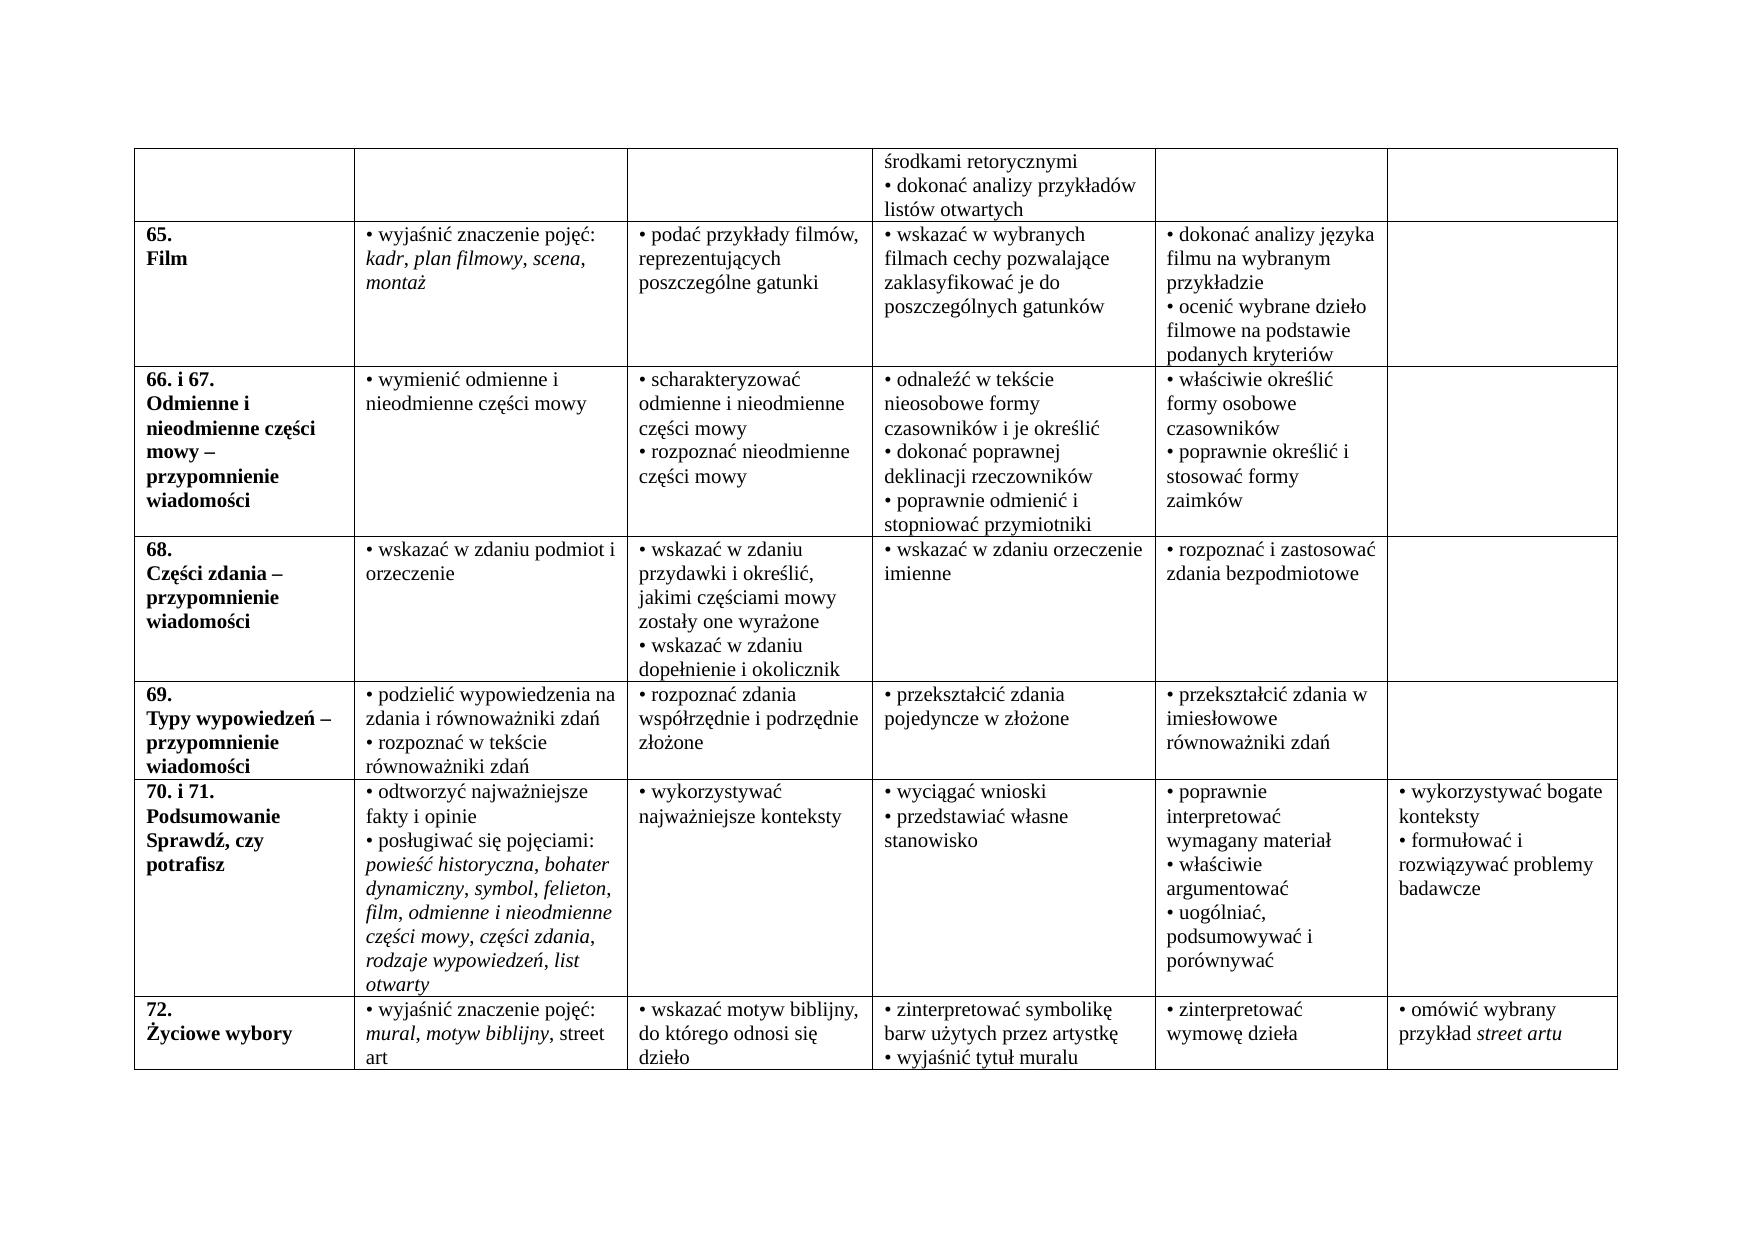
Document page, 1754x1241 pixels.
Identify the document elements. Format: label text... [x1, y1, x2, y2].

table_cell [628, 149, 872, 221]
table_cell • rozpoznać i zastosować zdania bezpodmiotowe [1156, 537, 1387, 681]
table_cell • wskazać w zdaniu przydawki i określić, jakimi częściami mowy zostały one wyrażone • wskazać w zdaniu dopełnienie i okolicznik [628, 537, 872, 681]
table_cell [1388, 997, 1617, 1069]
table_cell 70. i 71. Podsumowanie Sprawdź, czy potrafisz [135, 780, 354, 996]
table_cell [1388, 149, 1617, 221]
table_cell • wymienić odmienne i nieodmienne części mowy [355, 367, 627, 536]
table_cell • przekształcić zdania w imiesłowowe równoważniki zdań [1156, 682, 1387, 778]
table_cell • rozpoznać zdania współrzędnie i podrzędnie złożone [628, 682, 872, 778]
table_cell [628, 997, 872, 1069]
table_cell 65. Film [135, 222, 354, 366]
table_cell [1388, 682, 1617, 778]
table_cell • wykorzystywać bogate konteksty • formułować i rozwiązywać problemy badawcze [1388, 780, 1617, 996]
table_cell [355, 149, 627, 221]
table_cell 72. Życiowe wybory [135, 997, 354, 1069]
table_cell • podać przykłady filmów, reprezentujących poszczególne gatunki [628, 222, 872, 366]
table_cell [873, 149, 1155, 221]
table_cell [873, 997, 1155, 1069]
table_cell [1156, 997, 1387, 1069]
table_cell • wykorzystywać najważniejsze konteksty [628, 780, 872, 996]
table_cell • wyciągać wnioski • przedstawiać własne stanowisko [873, 780, 1155, 996]
table_cell • podzielić wypowiedzenia na zdania i równoważniki zdań • rozpoznać w tekście równoważniki zdań [355, 682, 627, 778]
table_cell • scharakteryzować odmienne i nieodmienne części mowy • rozpoznać nieodmienne części mowy [628, 367, 872, 536]
table_cell 69. Typy wypowiedzeń – przypomnienie wiadomości [135, 682, 354, 778]
table_cell [1388, 367, 1617, 536]
table_cell • wyjaśnić znaczenie pojęć: kadr, plan filmowy, scena, montaż [355, 222, 627, 366]
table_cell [355, 997, 627, 1069]
table_cell [1388, 222, 1617, 366]
table_cell • właściwie określić formy osobowe czasowników • poprawnie określić i stosować formy zaimków [1156, 367, 1387, 536]
table_cell [1388, 537, 1617, 681]
table_cell • odtworzyć najważniejsze fakty i opinie • posługiwać się pojęciami: powieść historyczna, bohater dynamiczny, symbol, felieton, film, odmienne i nieodmienne części mowy, części zdania, rodzaje wypowiedzeń, list otwarty [355, 780, 627, 996]
table_cell • odnaleźć w tekście nieosobowe formy czasowników i je określić • dokonać poprawnej deklinacji rzeczowników • poprawnie odmienić i stopniować przymiotniki [873, 367, 1155, 536]
table_cell • wskazać w wybranych filmach cechy pozwalające zaklasyfikować je do poszczególnych gatunków [873, 222, 1155, 366]
table_cell • wskazać w zdaniu orzeczenie imienne [873, 537, 1155, 681]
table_cell • dokonać analizy języka filmu na wybranym przykładzie • ocenić wybrane dzieło filmowe na podstawie podanych kryteriów [1156, 222, 1387, 366]
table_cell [1156, 149, 1387, 221]
table_cell 68. Części zdania – przypomnienie wiadomości [135, 537, 354, 681]
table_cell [135, 149, 354, 221]
table_cell • poprawnie interpretować wymagany materiał • właściwie argumentować • uogólniać, podsumowywać i porównywać [1156, 780, 1387, 996]
table_cell 66. i 67. Odmienne i nieodmienne części mowy – przypomnienie wiadomości [135, 367, 354, 536]
table_cell • wskazać w zdaniu podmiot i orzeczenie [355, 537, 627, 681]
table_cell • przekształcić zdania pojedyncze w złożone [873, 682, 1155, 778]
